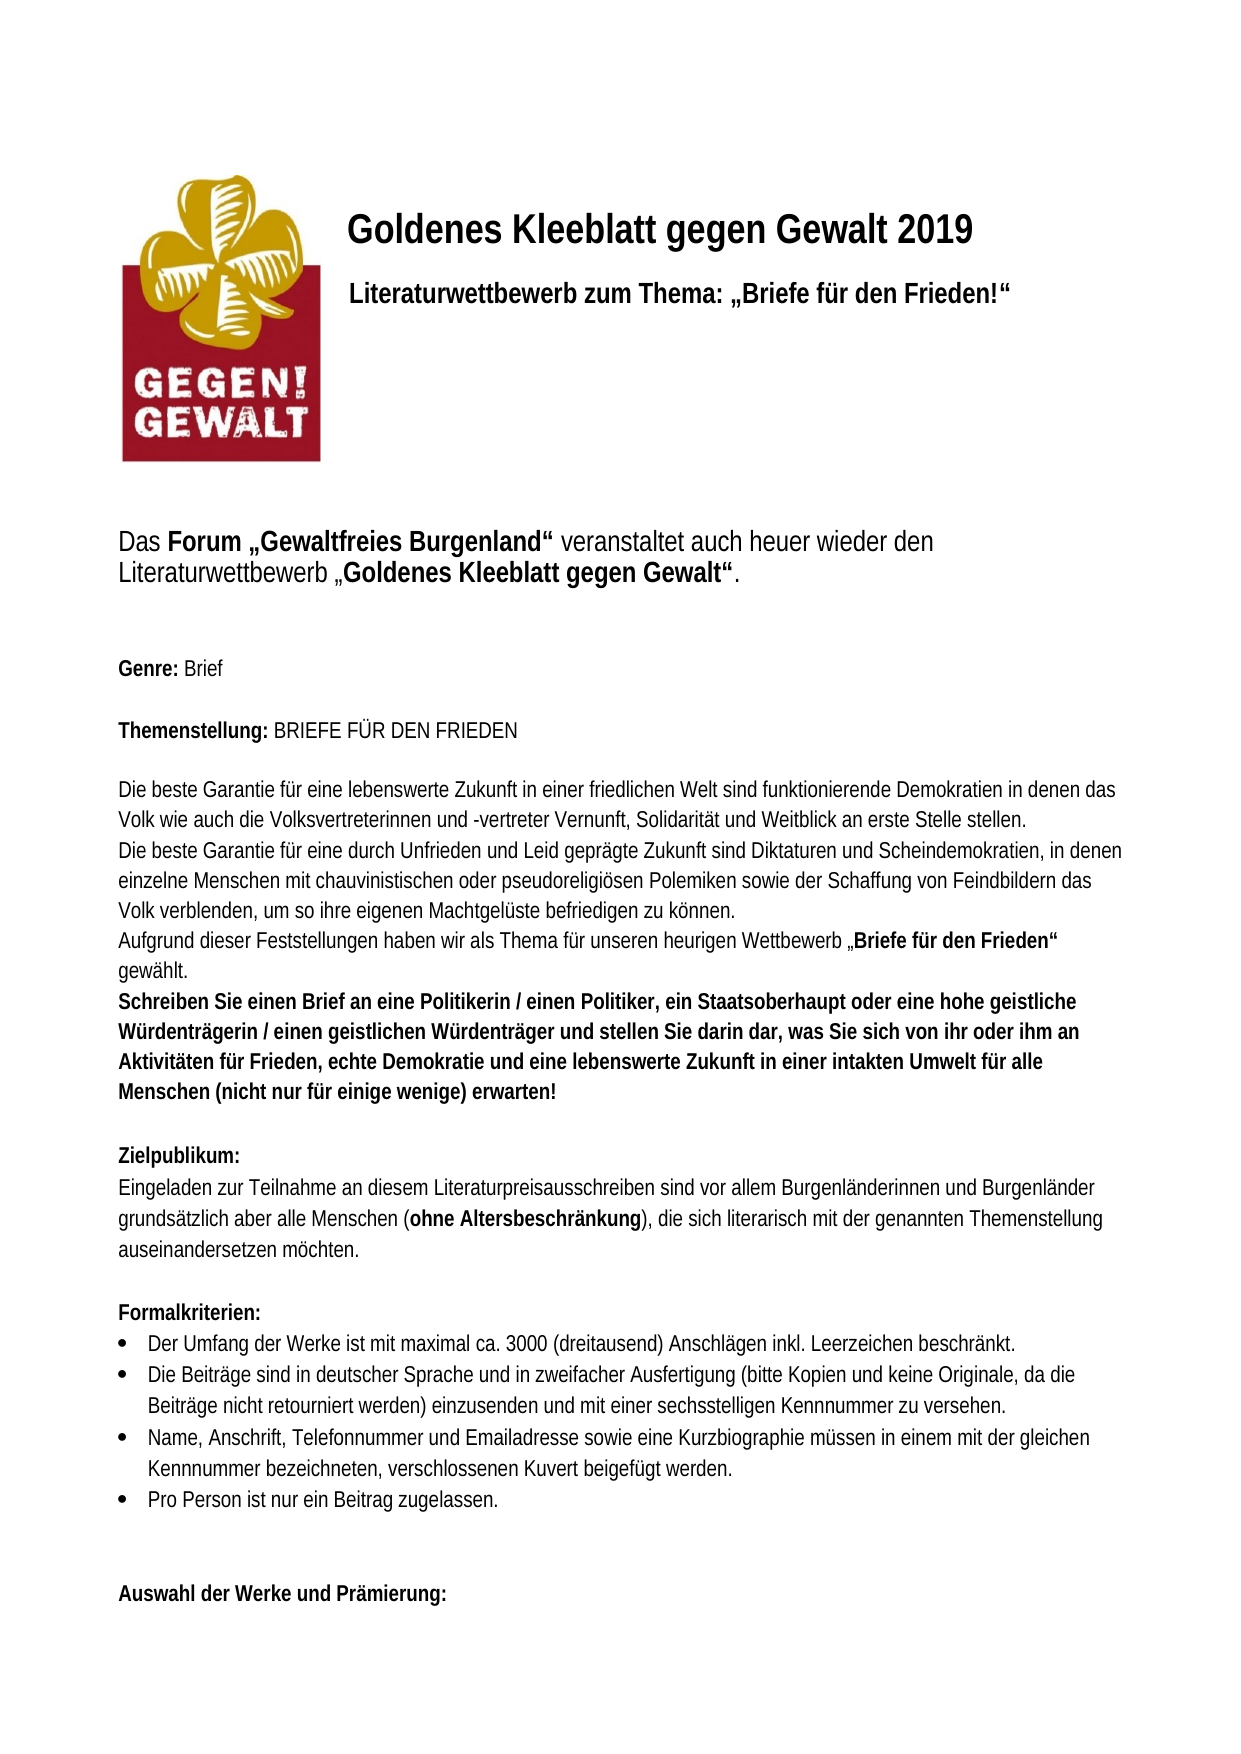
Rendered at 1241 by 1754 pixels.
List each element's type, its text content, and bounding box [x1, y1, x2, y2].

text Formalkriterien: [118, 1295, 1122, 1326]
text Die beste Garantie für eine lebenswerte Zukunft in einer friedlichen Welt sind funktionierende Demokratien in denen das Volk wie auch die Volksvertreterinnen und -vertreter Vernunft, Solidarität und Weitblick an erste Stelle stellen. [118, 776, 1122, 833]
text Goldenes Kleeblatt gegen Gewalt 2019 [281, 204, 1122, 252]
text Auswahl der Werke und Prämierung: [118, 1576, 1122, 1607]
text Schreiben Sie einen Brief an eine Politikerin / einen Politiker, ein Staatsoberhaupt oder eine hohe geistliche Würdenträgerin / einen geistlichen Würdenträger und stellen Sie darin dar, was Sie sich von ihr oder ihm an Aktivitäten für Frieden, echte Demokratie und eine lebenswerte Zukunft in einer intakten Umwelt für alle Menschen (nicht nur für einige wenige) erwarten! [118, 988, 1122, 1104]
list Die Beiträge sind in deutscher Sprache und in zweifacher Ausfertigung (bitte Kopien und keine Originale, da die Beiträge nicht retourniert werden) einzusenden und mit einer sechsstelligen Kennnummer zu versehen. [118, 1357, 1122, 1420]
list Pro Person ist nur ein Beitrag zugelassen. [118, 1482, 1122, 1514]
picture [120, 175, 322, 463]
text Eingeladen zur Teilnahme an diesem Literaturpreisausschreiben sind vor allem Burgenländerinnen und Burgenländer grundsätzlich aber alle Menschen (ohne Altersbeschränkung), die sich literarisch mit der genannten Themenstellung auseinandersetzen möchten. [118, 1170, 1122, 1264]
list Name, Anschrift, Telefonnummer und Emailadresse sowie eine Kurzbiographie müssen in einem mit der gleichen Kennnummer bezeichneten, verschlossenen Kuvert beigefügt werden. [118, 1420, 1122, 1482]
text Zielpublikum: [118, 1139, 1122, 1170]
text Literaturwettbewerb zum Thema: „Briefe für den Frieden!“ [281, 276, 1122, 309]
text Die beste Garantie für eine durch Unfrieden und Leid geprägte Zukunft sind Diktaturen und Scheindemokratien, in denen einzelne Menschen mit chauvinistischen oder pseudoreligiösen Polemiken sowie der Schaffung von Feindbildern das Volk verblenden, um so ihre eigenen Machtgelüste befriedigen zu können. [118, 837, 1122, 923]
text Das Forum „Gewaltfreies Burgenland“ veranstaltet auch heuer wieder den Literaturwettbewerb „Goldenes Kleeblatt gegen Gewalt“. [118, 526, 1122, 589]
text Themenstellung: BRIEFE FÜR DEN FRIEDEN [118, 714, 1122, 745]
text Genre: Brief [118, 651, 1122, 682]
text Aufgrund dieser Feststellungen haben wir als Thema für unseren heurigen Wettbewerb „Briefe für den Frieden“ gewählt. [118, 927, 1122, 984]
list Der Umfang der Werke ist mit maximal ca. 3000 (dreitausend) Anschlägen inkl. Leerzeichen beschränkt. [118, 1326, 1122, 1357]
